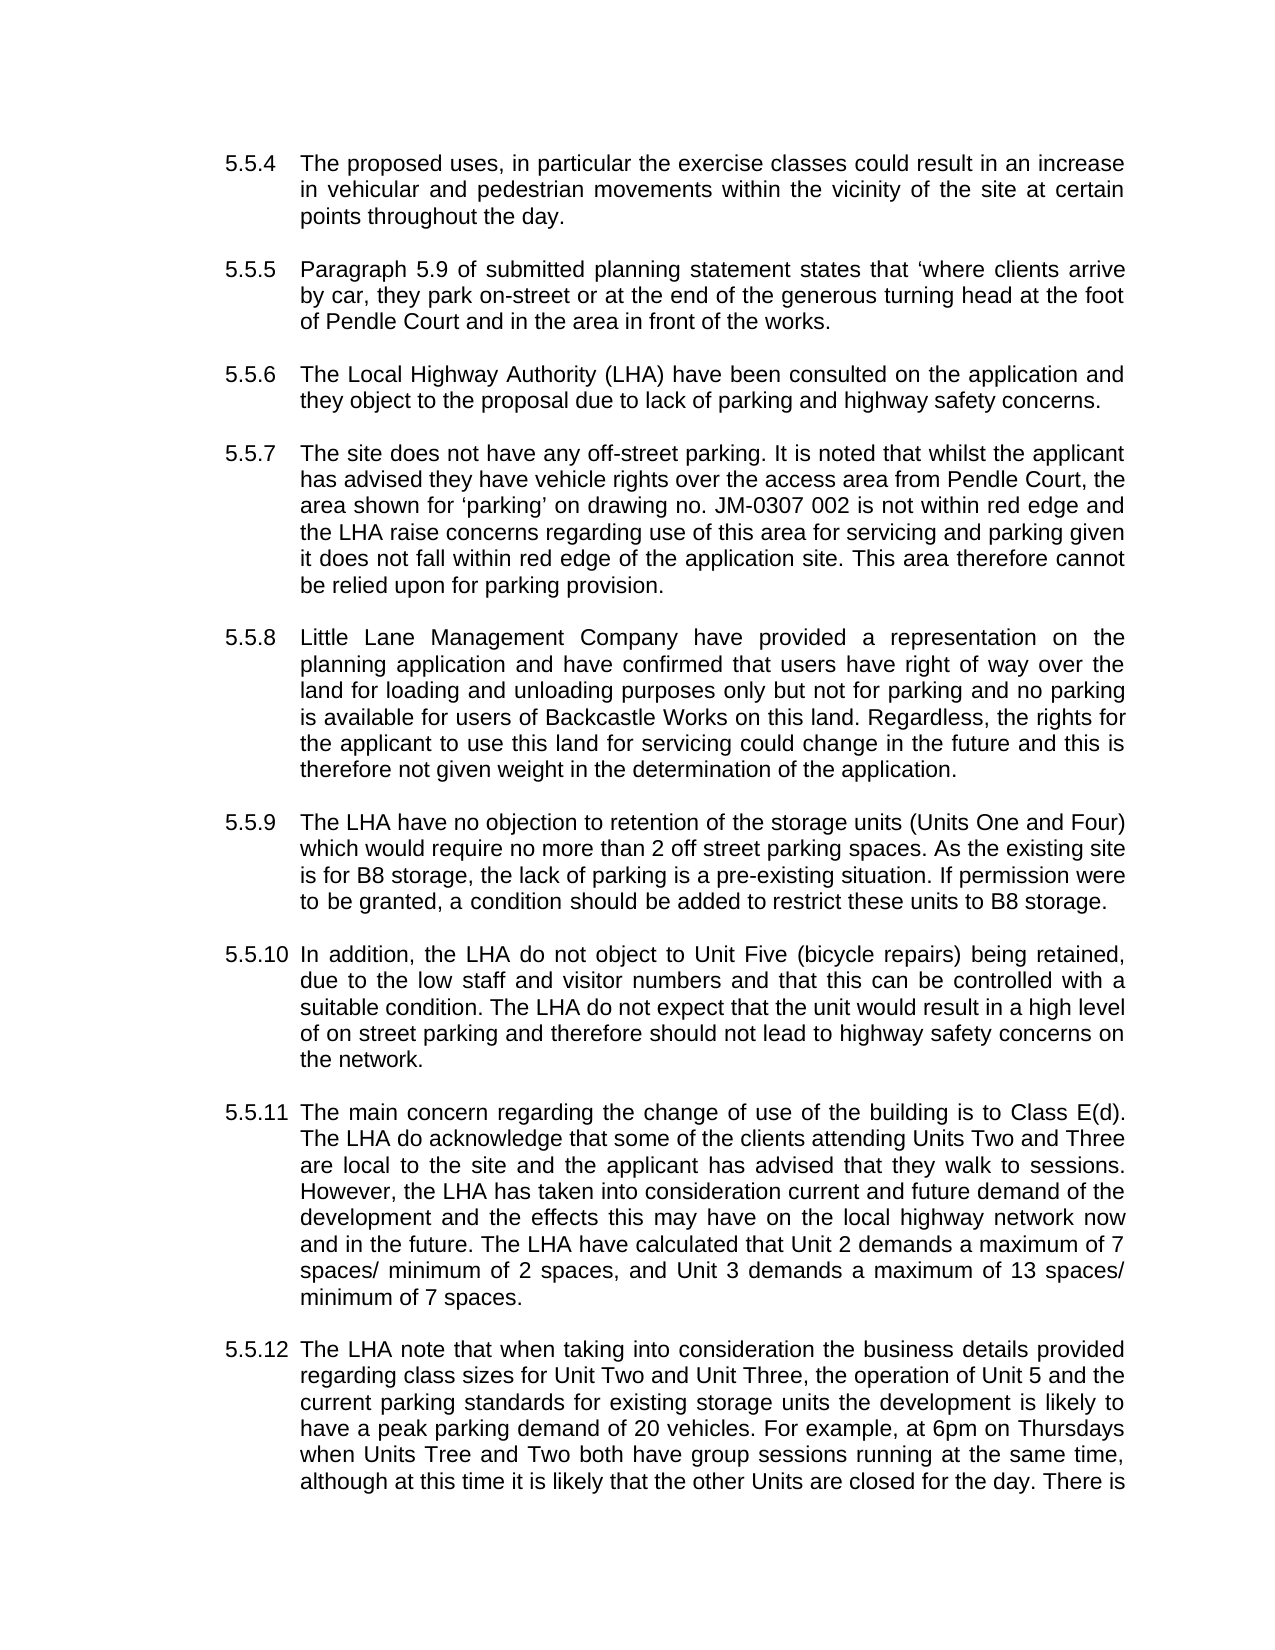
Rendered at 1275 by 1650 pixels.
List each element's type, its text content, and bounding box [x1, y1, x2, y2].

list Little Lane Management Company have provided a representation on the planning application and have confirmed that users have right of way over the land for loading and unloading purposes only but not for parking and no parking is available for users of Backcastle Works on this land. Regardless, the rights for the applicant to use this land for servicing could change in the future and this is therefore not given weight in the determination of the application. [225, 624, 1126, 782]
list The LHA have no objection to retention of the storage units (Units One and Four) which would require no more than 2 off street parking spaces. As the existing site is for B8 storage, the lack of parking is a pre-existing situation. If permission were to be granted, a condition should be added to restrict these units to B8 storage. [225, 809, 1126, 914]
list In addition, the LHA do not object to Unit Five (bicycle repairs) being retained, due to the low staff and visitor numbers and that this can be controlled with a suitable condition. The LHA do not expect that the unit would result in a high level of on street parking and therefore should not lead to highway safety concerns on the network. [225, 941, 1126, 1072]
list The Local Highway Authority (LHA) have been consulted on the application and they object to the proposal due to lack of parking and highway safety concerns. [225, 361, 1125, 413]
list Paragraph 5.9 of submitted planning statement states that ‘where clients arrive by car, they park on-street or at the end of the generous turning head at the foot of Pendle Court and in the area in front of the works. [225, 256, 1126, 334]
list The site does not have any off-street parking. It is noted that whilst the applicant has advised they have vehicle rights over the access area from Pendle Court, the area shown for ‘parking’ on drawing no. JM-0307 002 is not within red edge and the LHA raise concerns regarding use of this area for servicing and parking given it does not fall within red edge of the application site. This area therefore cannot be relied upon for parking provision. [225, 440, 1126, 598]
list The proposed uses, in particular the exercise classes could result in an increase in vehicular and pedestrian movements within the vicinity of the site at certain points throughout the day. [225, 150, 1125, 229]
list The LHA note that when taking into consideration the business details provided regarding class sizes for Unit Two and Unit Three, the operation of Unit 5 and the current parking standards for existing storage units the development is likely to have a peak parking demand of 20 vehicles. For example, at 6pm on Thursdays when Units Tree and Two both have group sessions running at the same time, although at this time it is likely that the other Units are closed for the day. There is [225, 1336, 1126, 1494]
list The main concern regarding the change of use of the building is to Class E(d). The LHA do acknowledge that some of the clients attending Units Two and Three are local to the site and the applicant has advised that they walk to sessions. However, the LHA has taken into consideration current and future demand of the development and the effects this may have on the local highway network now and in the future. The LHA have calculated that Unit 2 demands a maximum of 7 spaces/ minimum of 2 spaces, and Unit 3 demands a maximum of 13 spaces/ minimum of 7 spaces. [225, 1099, 1126, 1310]
